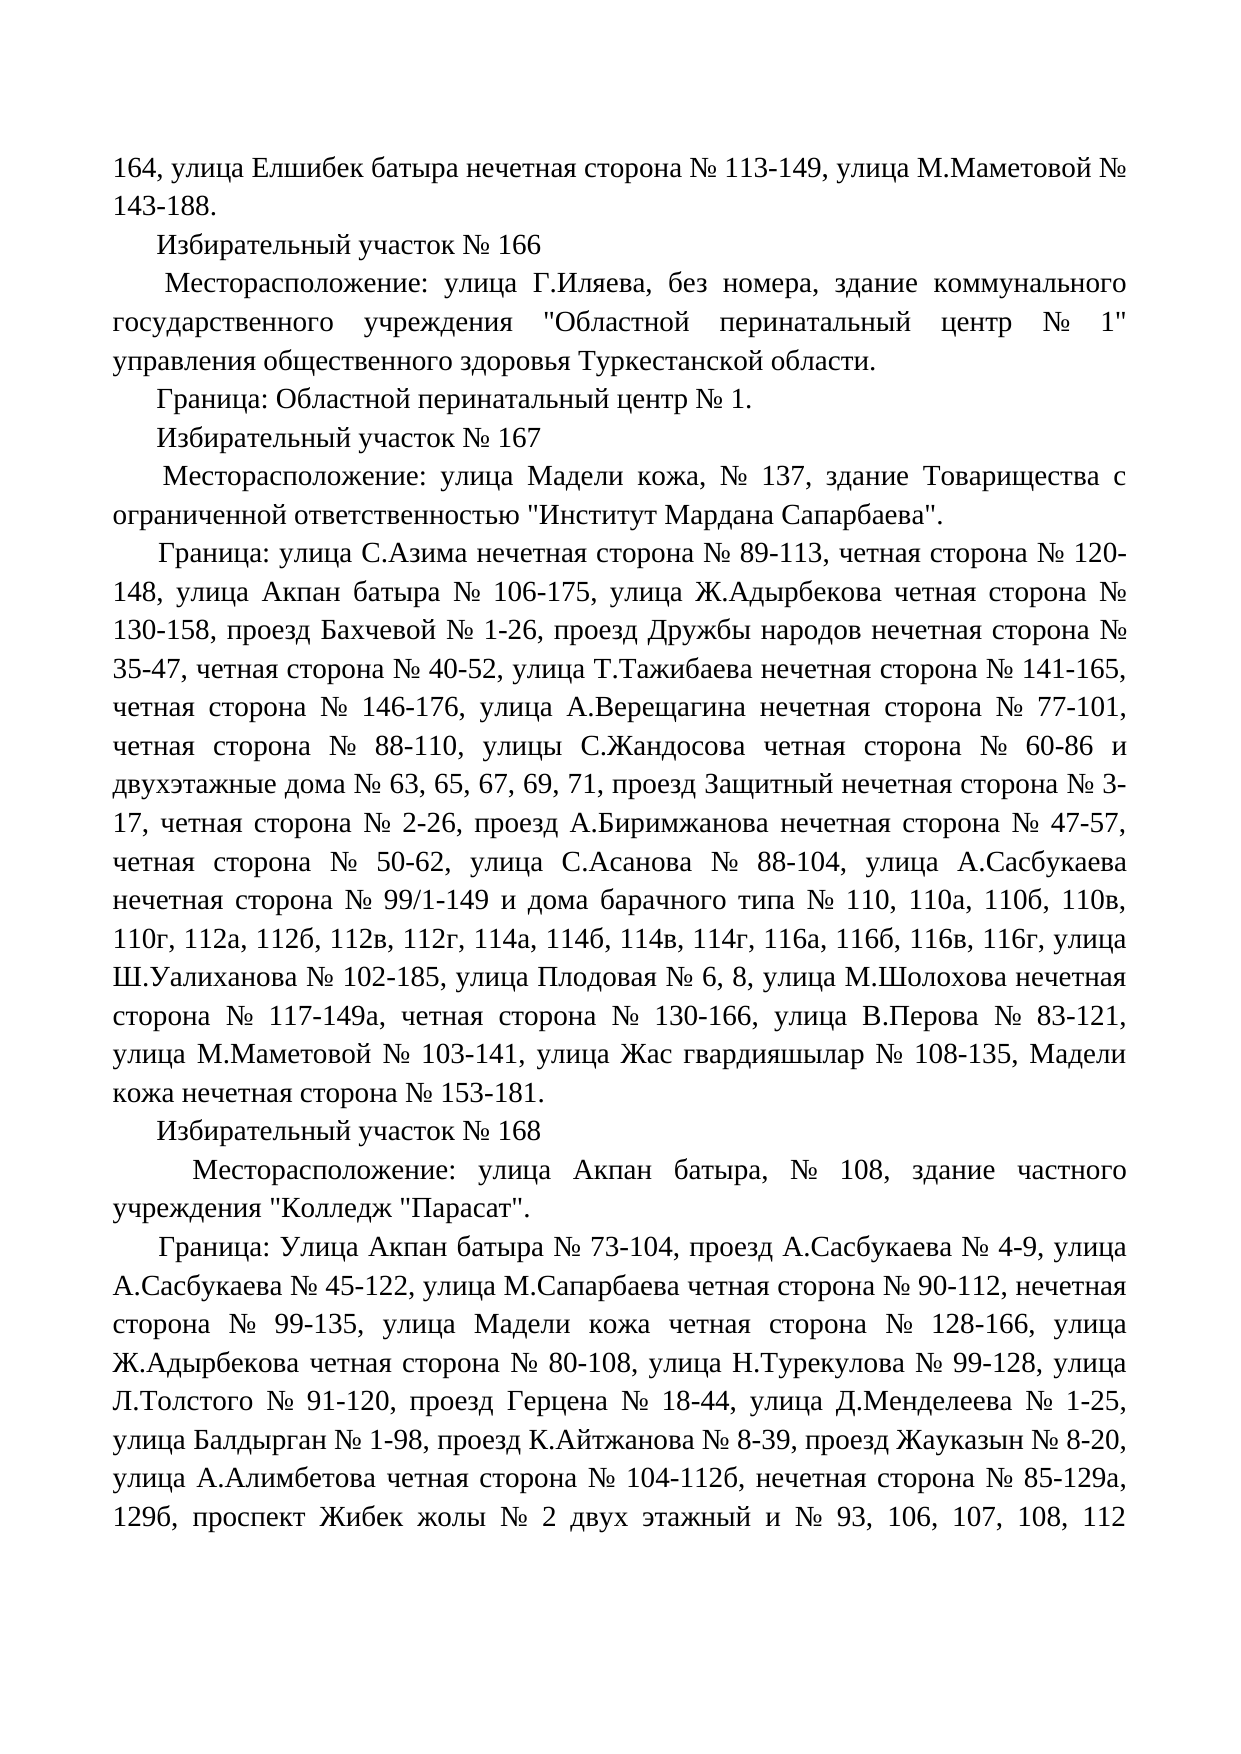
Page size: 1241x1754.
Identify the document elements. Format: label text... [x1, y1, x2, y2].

text Избирательный участок № 167 [112, 420, 1128, 453]
text Месторасположение: улица Акпан батыра, № 108, здание частного учреждения "Колледж "Парасат". [112, 1152, 1128, 1224]
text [112, 1229, 1128, 1532]
text Месторасположение: улица Г.Иляева, без номера, здание коммунального государственного учреждения "Областной перинатальный центр № 1" управления общественного здоровья Туркестанской области. [112, 266, 1128, 376]
text Граница: Областной перинатальный центр № 1. [112, 381, 1128, 415]
text Избирательный участок № 168 [112, 1113, 1128, 1147]
text Месторасположение: улица Мадели кожа, № 137, здание Товарищества с ограниченной ответственностью "Институт Мардана Сапарбаева". [112, 458, 1128, 530]
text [112, 150, 1128, 222]
text Граница: улица С.Азима нечетная сторона № 89-113, четная сторона № 120-148, улица Акпан батыра № 106-175, улица Ж.Адырбекова четная сторона № 130-158, проезд Бахчевой № 1-26, проезд Дружбы народов нечетная сторона № 35-47, четная сторона № 40-52, улица Т.Тажибаева нечетная сторона № 141-165, четная сторона № 146-176, улица А.Верещагина нечетная сторона № 77-101, четная сторона № 88-110, улицы С.Жандосова четная сторона № 60-86 и двухэтажные дома № 63, 65, 67, 69, 71, проезд Защитный нечетная сторона № 3-17, четная сторона № 2-26, проезд А.Биримжанова нечетная сторона № 47-57, четная сторона № 50-62, улица С.Асанова № 88-104, улица А.Сасбукаева нечетная сторона № 99/1-149 и дома барачного типа № 110, 110а, 110б, 110в, 110г, 112а, 112б, 112в, 112г, 114а, 114б, 114в, 114г, 116а, 116б, 116в, 116г, улица Ш.Уалиханова № 102-185, улица Плодовая № 6, 8, улица М.Шолохова нечетная сторона № 117-149а, четная сторона № 130-166, улица В.Перова № 83-121, улица М.Маметовой № 103-141, улица Жас гвардияшылар № 108-135, Мадели кожа нечетная сторона № 153-181. [112, 535, 1128, 1108]
text Избирательный участок № 166 [112, 227, 1128, 261]
